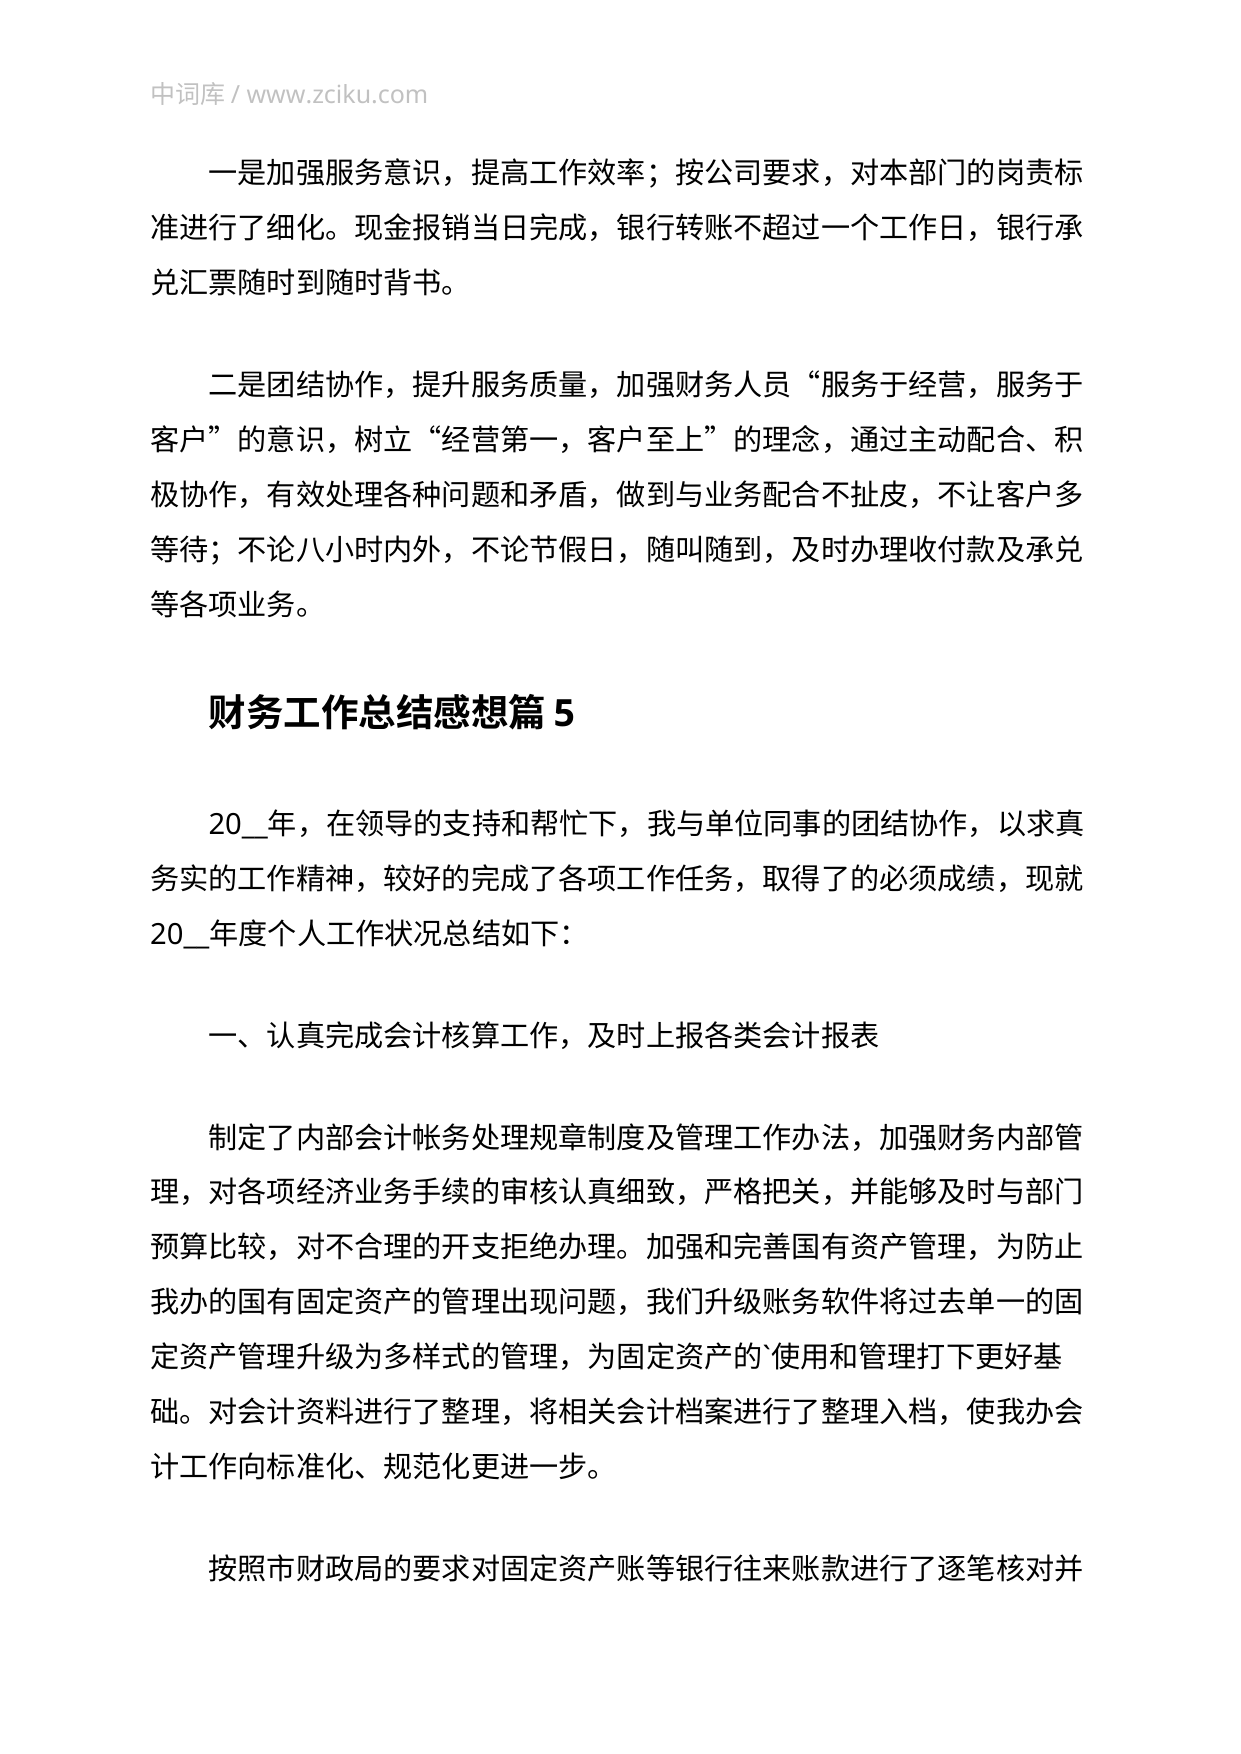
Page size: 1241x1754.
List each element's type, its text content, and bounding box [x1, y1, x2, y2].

text 一、认真完成会计核算工作，及时上报各类会计报表 [150, 1012, 1090, 1055]
text 财务工作总结感想篇5 [150, 683, 1090, 737]
text 制定了内部会计帐务处理规章制度及管理工作办法，加强财务内部管理，对各项经济业务手续的审核认真细致，严格把关，并能够及时与部门预算比较，对不合理的开支拒绝办理。加强和完善国有资产管理，为防止我办的国有固定资产的管理出现问题，我们升级账务软件将过去单一的固定资产管理升级为多样式的管理，为固定资产的`使用和管理打下更好基础。对会计资料进行了整理，将相关会计档案进行了整理入档，使我办会计工作向标准化、规范化更进一步。 [150, 1114, 1090, 1486]
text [150, 1545, 1090, 1588]
text 二是团结协作，提升服务质量，加强财务人员“服务于经营，服务于客户”的意识，树立“经营第一，客户至上”的理念，通过主动配合、积极协作，有效处理各种问题和矛盾，做到与业务配合不扯皮，不让客户多等待；不论八小时内外，不论节假日，随叫随到，及时办理收付款及承兑等各项业务。 [150, 362, 1090, 623]
text 一是加强服务意识，提高工作效率；按公司要求，对本部门的岗责标准进行了细化。现金报销当日完成，银行转账不超过一个工作日，银行承兑汇票随时到随时背书。 [150, 150, 1090, 302]
text 20__年，在领导的支持和帮忙下，我与单位同事的团结协作，以求真务实的工作精神，较好的完成了各项工作任务，取得了的必须成绩，现就20__年度个人工作状况总结如下： [150, 801, 1090, 953]
